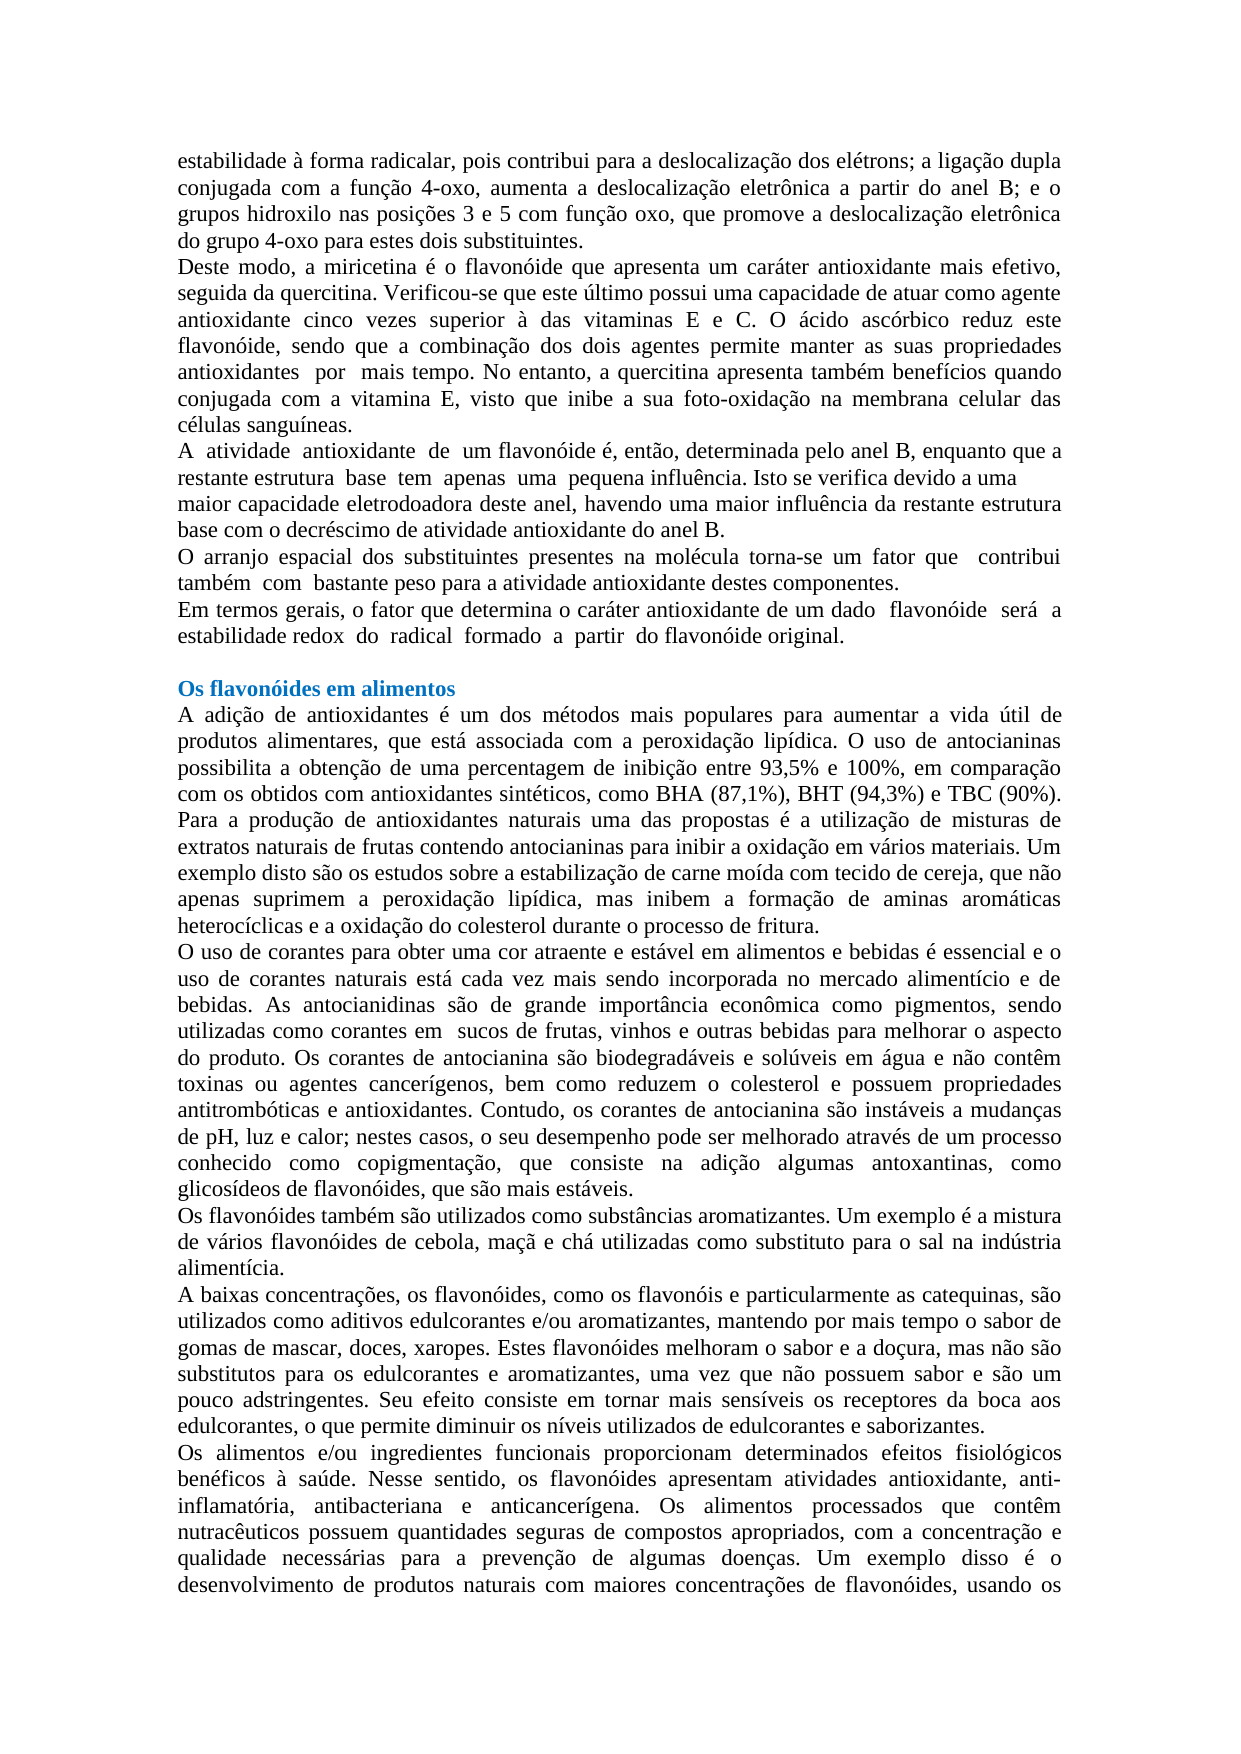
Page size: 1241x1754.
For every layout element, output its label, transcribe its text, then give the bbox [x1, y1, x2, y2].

text antioxidante cinco vezes superior à das vitaminas E e C. O ácido ascórbico reduz este flavonóide, sendo que a combinação dos dois agentes permite manter as suas propriedades antioxidantes por mais tempo. No entanto, a quercitina apresenta também benefícios quando conjugada com a vitamina E, visto que inibe a sua foto-oxidação na membrana celular das células sanguíneas. [177, 306, 1063, 437]
text A baixas concentrações, os flavonóides, como os flavonóis e particularmente as catequinas, são utilizados como aditivos edulcorantes e/ou aromatizantes, mantendo por mais tempo o sabor de gomas de mascar, doces, xaropes. Estes flavonóides melhoram o sabor e a doçura, mas não são substitutos para os edulcorantes e aromatizantes, uma vez que não possuem sabor e são um pouco adstringentes. Seu efeito consiste em tornar mais sensíveis os receptores da boca aos edulcorantes, o que permite diminuir os níveis utilizados de edulcorantes e saborizantes. [177, 1281, 1063, 1439]
text O uso de corantes para obter uma cor atraente e estável em alimentos e bebidas é essencial e o uso de corantes naturais está cada vez mais sendo incorporada no mercado alimentício e de bebidas. As antocianidinas são de grande importância econômica como pigmentos, sendo utilizadas como corantes em sucos de frutas, vinhos e outras bebidas para melhorar o aspecto do produto. Os corantes de antocianina são biodegradáveis e solúveis em água e não contêm toxinas ou agentes cancerígenos, bem como reduzem o colesterol e possuem propriedades antitrombóticas e antioxidantes. Contudo, os corantes de antocianina são instáveis a mudanças de pH, luz e calor; nestes casos, o seu desempenho pode ser melhorado através de um processo conhecido como copigmentação, que consiste na adição algumas antoxantinas, como glicosídeos de flavonóides, que são mais estáveis. [177, 938, 1063, 1202]
text A adição de antioxidantes é um dos métodos mais populares para aumentar a vida útil de produtos alimentares, que está associada com a peroxidação lipídica. O uso de antocianinas possibilita a obtenção de uma percentagem de inibição entre 93,5% e 100%, em comparação com os obtidos com antioxidantes sintéticos, como BHA (87,1%), BHT (94,3%) e TBC (90%). Para a produção de antioxidantes naturais uma das propostas é a utilização de misturas de extratos naturais de frutas contendo antocianinas para inibir a oxidação em vários materiais. Um exemplo disto são os estudos sobre a estabilização de carne moída com tecido de cereja, que não apenas suprimem a peroxidação lipídica, mas inibem a formação de aminas aromáticas heterocíclicas e a oxidação do colesterol durante o processo de fritura. [177, 701, 1063, 938]
text O arranjo espacial dos substituintes presentes na molécula torna-se um fator que contribui também com bastante peso para a atividade antioxidante destes componentes. [177, 543, 1063, 596]
text Os flavonóides em alimentos [177, 675, 1063, 701]
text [177, 1439, 1063, 1597]
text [177, 148, 1063, 253]
text maior capacidade eletrodoadora deste anel, havendo uma maior influência da restante estrutura base com o decréscimo de atividade antioxidante do anel B. [177, 490, 1063, 543]
text Deste modo, a miricetina é o flavonóide que apresenta um caráter antioxidante mais efetivo, seguida da quercitina. Verificou-se que este último possui uma capacidade de atuar como agente [177, 253, 1063, 306]
text A atividade antioxidante de um flavonóide é, então, determinada pelo anel B, enquanto que a restante estrutura base tem apenas uma pequena influência. Isto se verifica devido a uma [177, 437, 1063, 490]
text Em termos gerais, o fator que determina o caráter antioxidante de um dado flavonóide será a estabilidade redox do radical formado a partir do flavonóide original. [177, 596, 1063, 648]
text Os flavonóides também são utilizados como substâncias aromatizantes. Um exemplo é a mistura de vários flavonóides de cebola, maçã e chá utilizadas como substituto para o sal na indústria alimentícia. [177, 1202, 1063, 1281]
